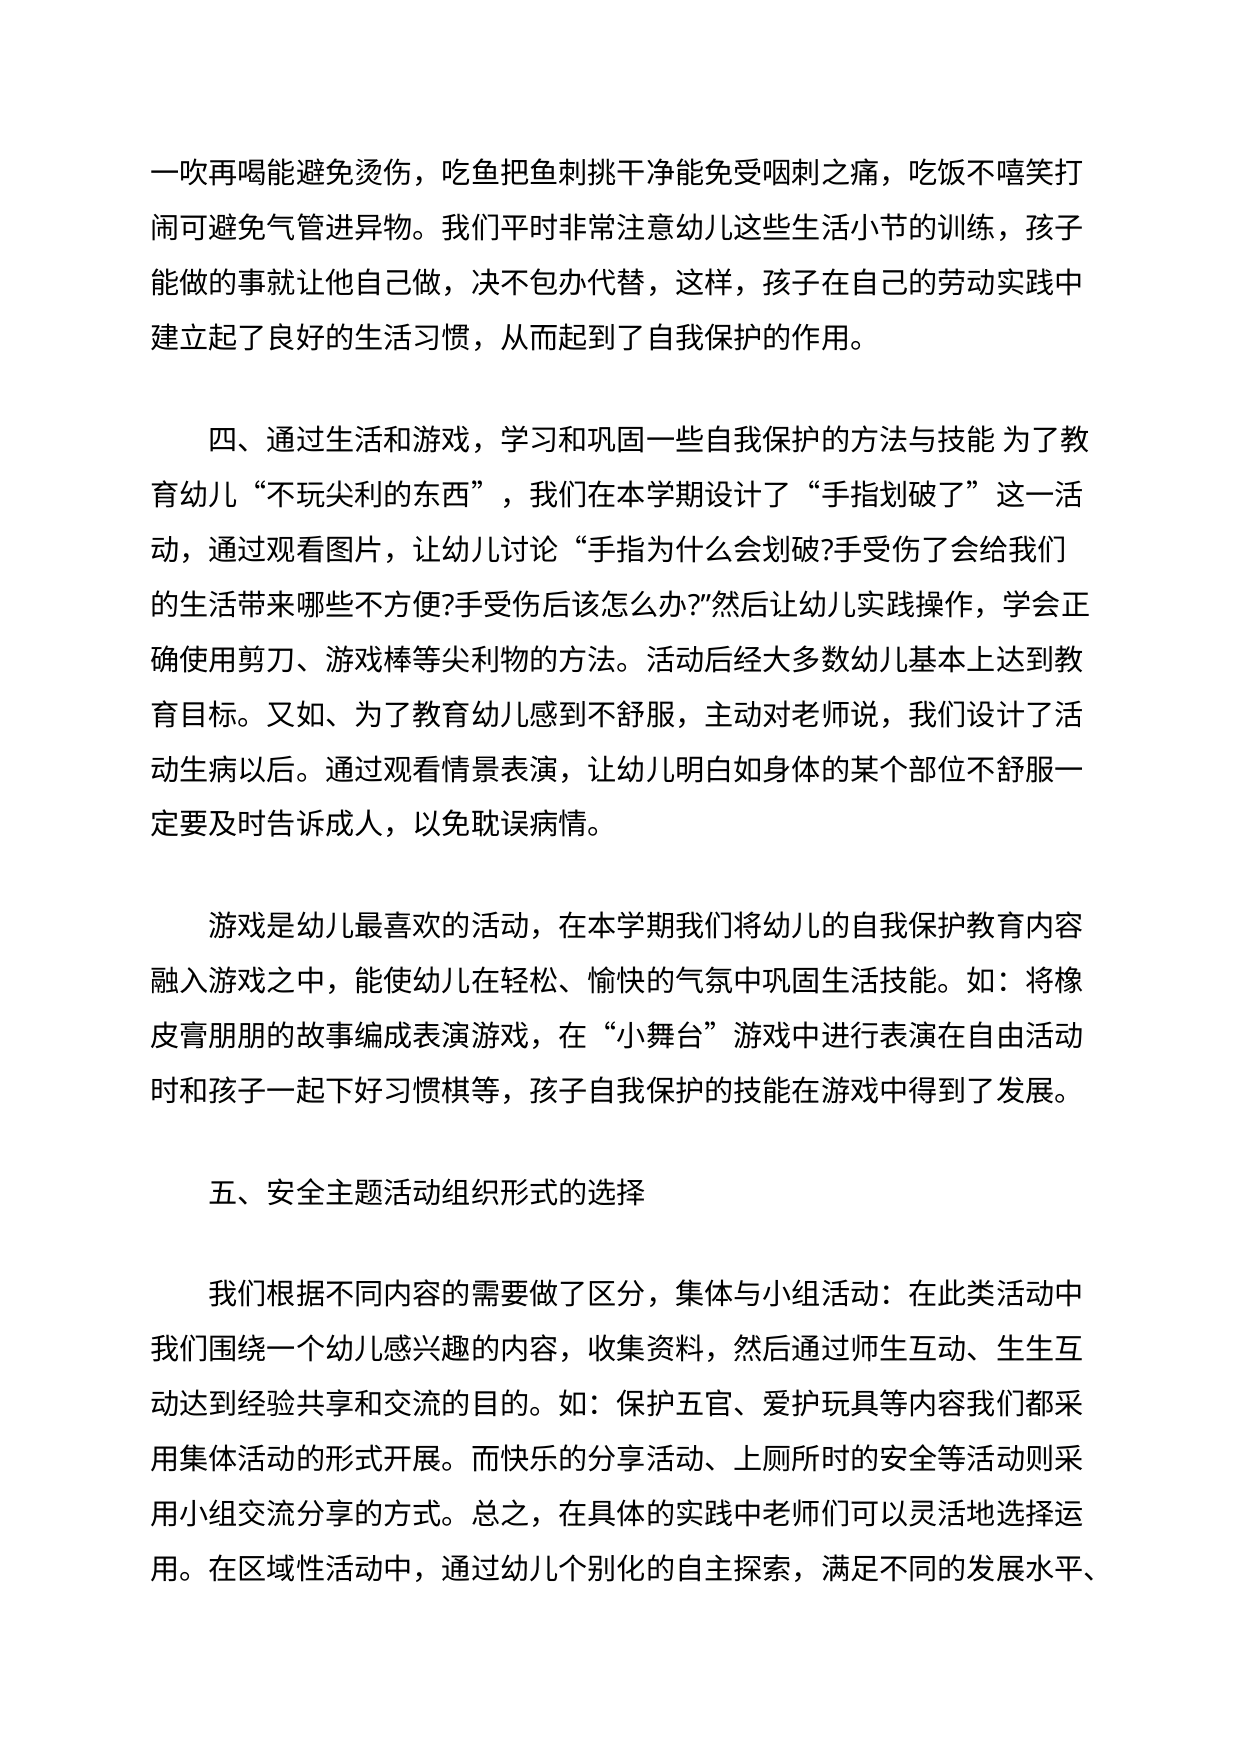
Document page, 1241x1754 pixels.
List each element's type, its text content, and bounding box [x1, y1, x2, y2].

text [150, 150, 1090, 357]
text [150, 1271, 1090, 1588]
text 四、通过生活和游戏，学习和巩固一些自我保护的方法与技能 为了教育幼儿“不玩尖利的东西”，我们在本学期设计了“手指划破了”这一活动，通过观看图片，让幼儿讨论“手指为什么会划破?手受伤了会给我们的生活带来哪些不方便?手受伤后该怎么办?”然后让幼儿实践操作，学会正确使用剪刀、游戏棒等尖利物的方法。活动后经大多数幼儿基本上达到教育目标。又如、为了教育幼儿感到不舒服，主动对老师说，我们设计了活动生病以后。通过观看情景表演，让幼儿明白如身体的某个部位不舒服一定要及时告诉成人，以免耽误病情。 [150, 416, 1090, 843]
text 游戏是幼儿最喜欢的活动，在本学期我们将幼儿的自我保护教育内容融入游戏之中，能使幼儿在轻松、愉快的气氛中巩固生活技能。如：将橡皮膏朋朋的故事编成表演游戏，在“小舞台”游戏中进行表演在自由活动时和孩子一起下好习惯棋等，孩子自我保护的技能在游戏中得到了发展。 [150, 903, 1090, 1110]
text 五、安全主题活动组织形式的选择 [150, 1169, 1090, 1211]
